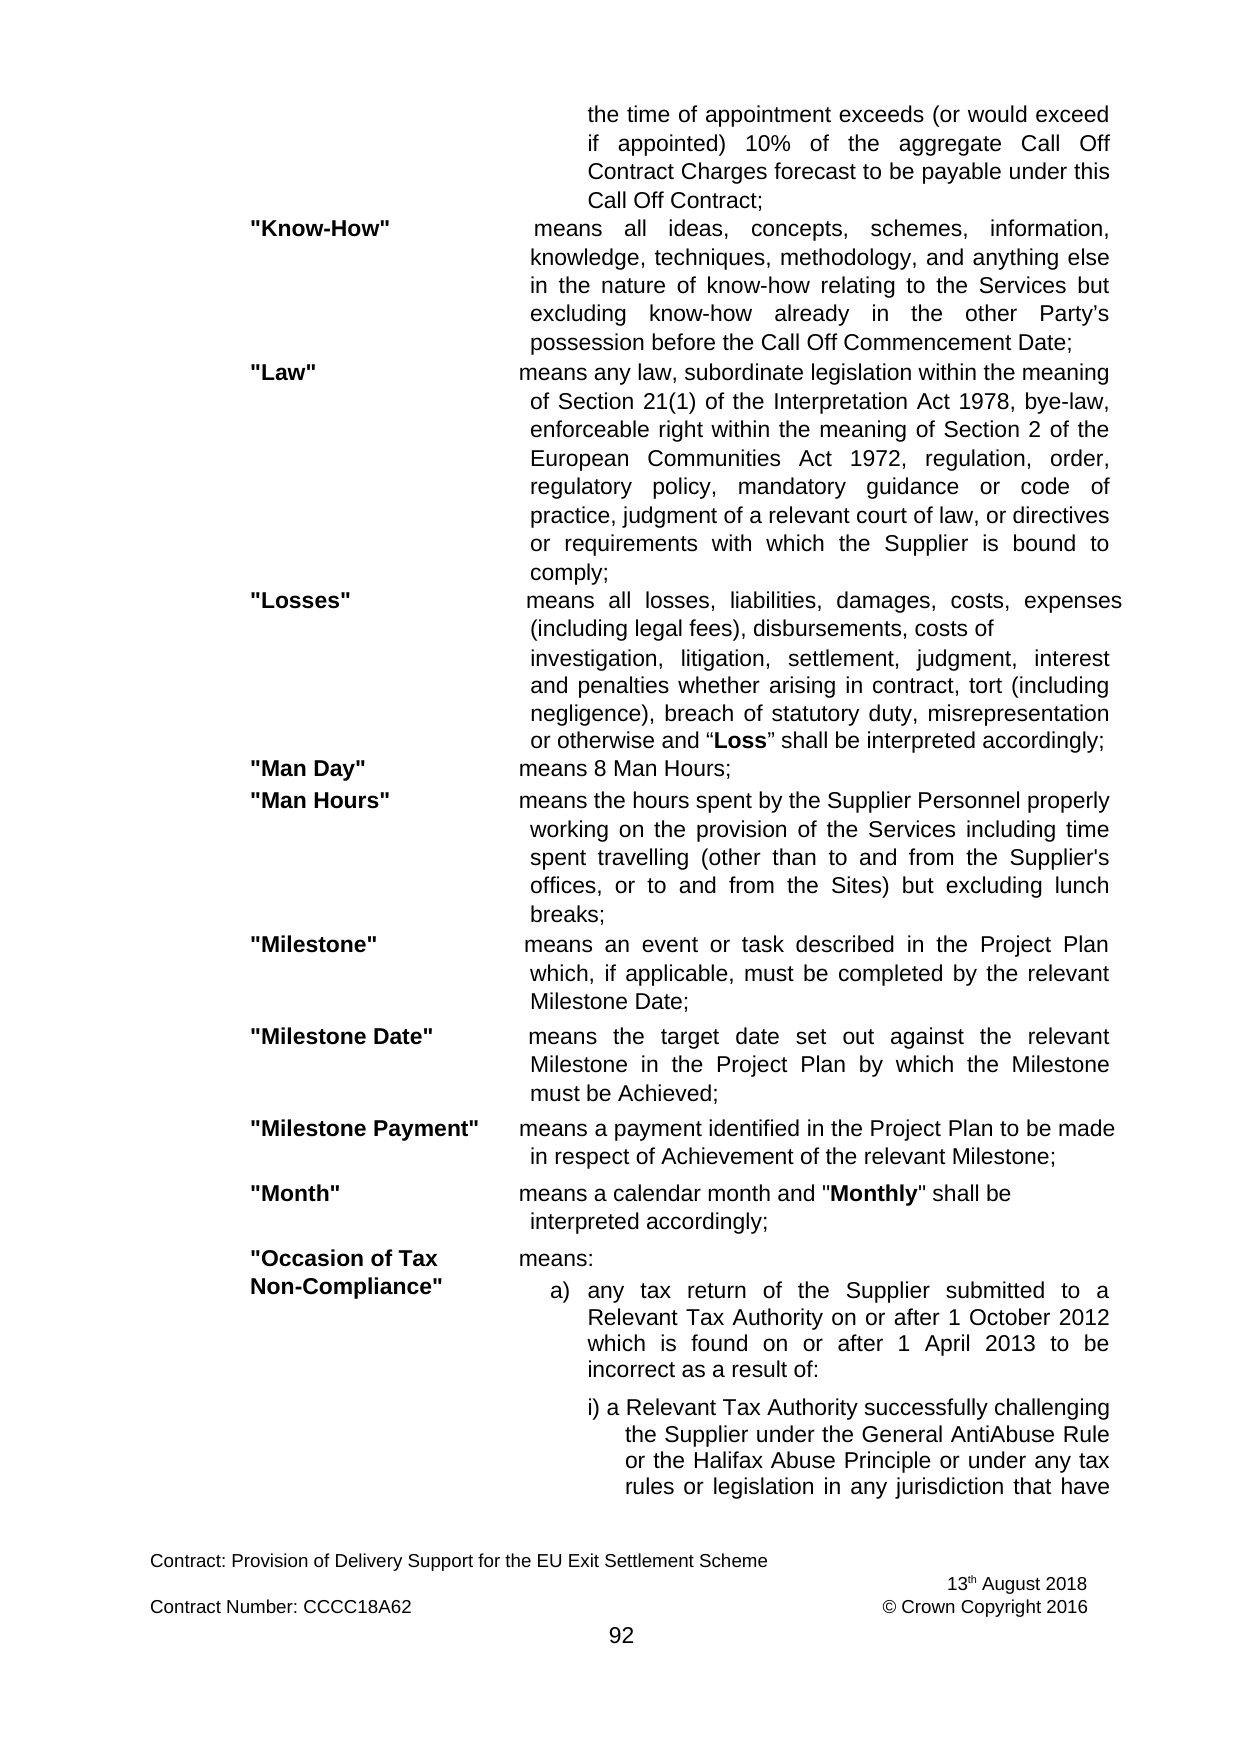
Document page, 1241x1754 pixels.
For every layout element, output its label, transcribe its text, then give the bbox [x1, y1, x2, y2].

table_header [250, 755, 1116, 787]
text investigation, litigation, settlement, judgment, interest and penalties whether arising in contract, tort (including negligence), breach of statutory duty, misrepresentation or otherwise and “Loss” shall be interpreted accordingly; [530, 645, 1110, 753]
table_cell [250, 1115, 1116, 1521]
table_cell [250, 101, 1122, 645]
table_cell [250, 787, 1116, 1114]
